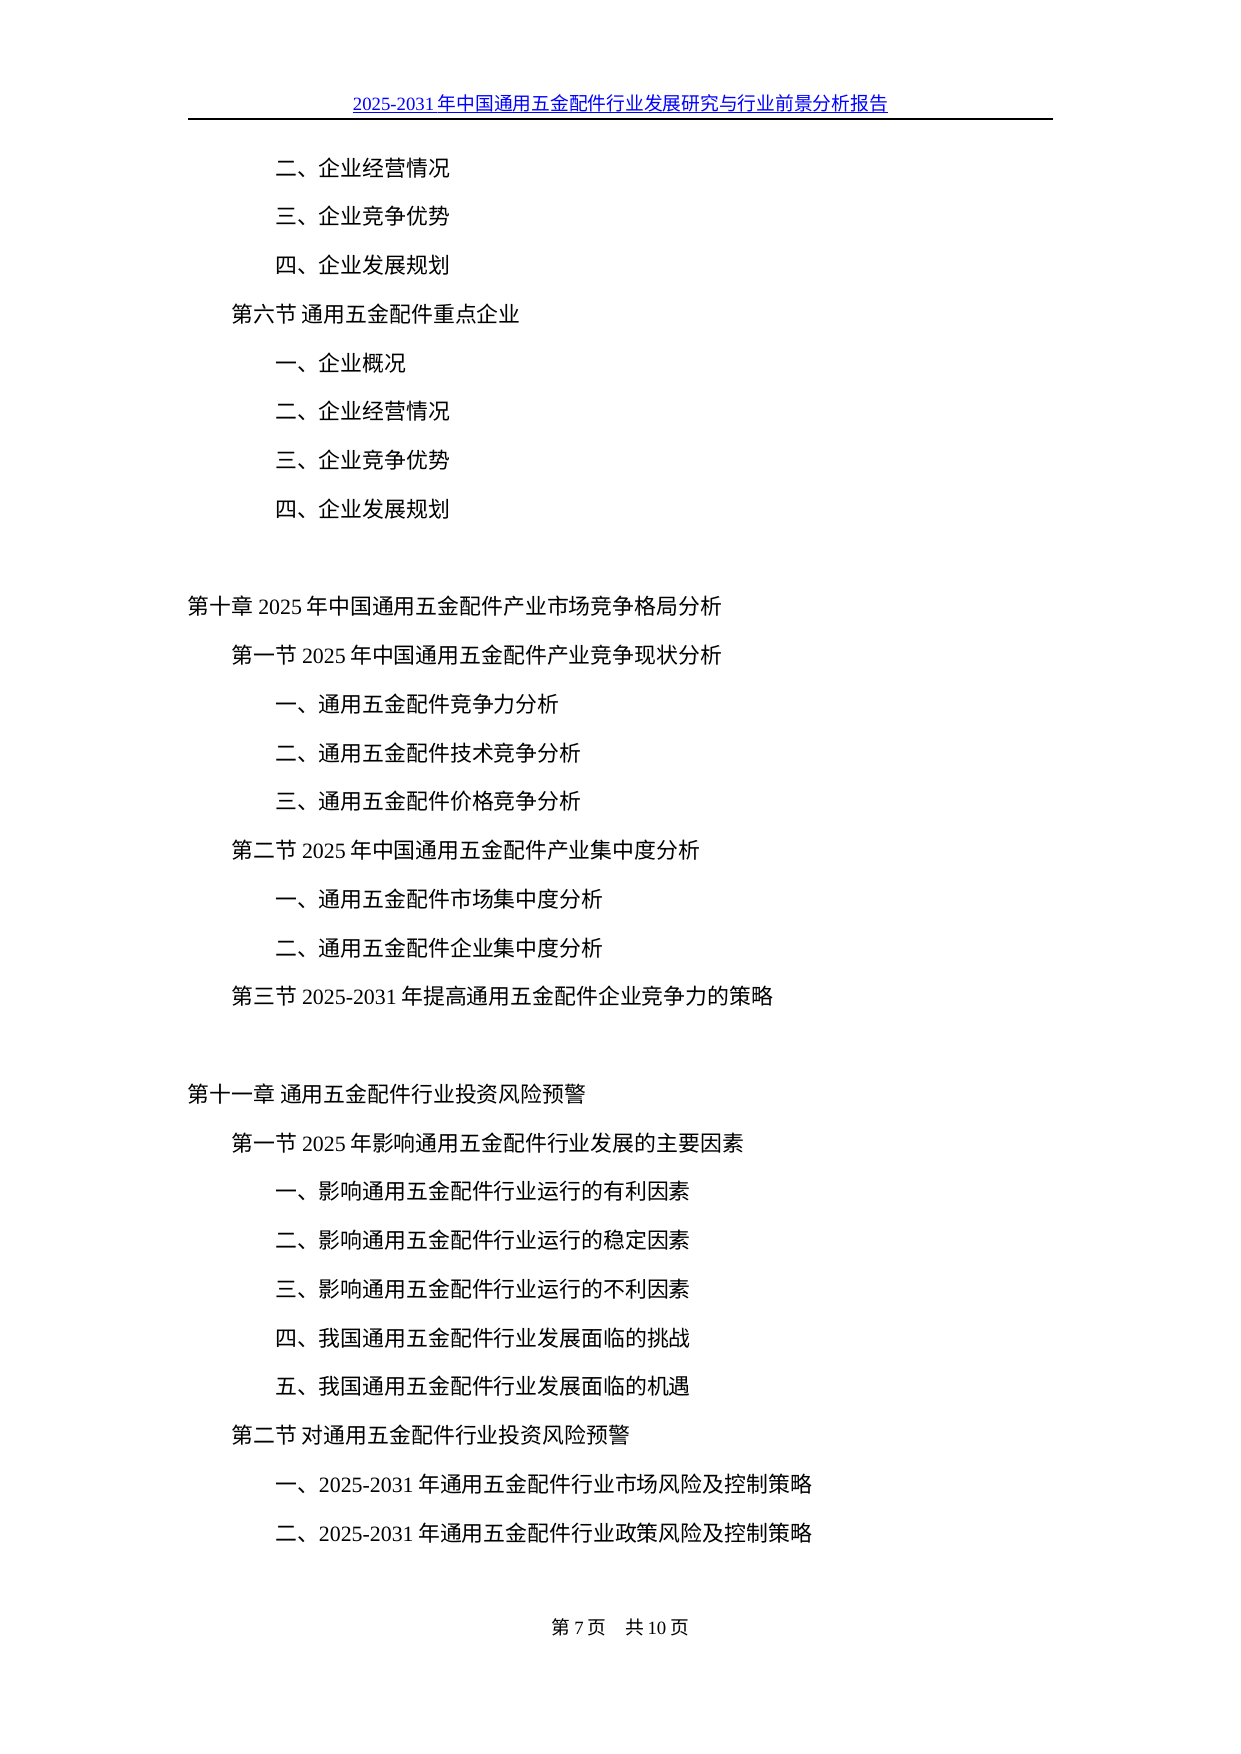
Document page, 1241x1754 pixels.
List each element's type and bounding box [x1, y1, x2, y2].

text [187, 150, 1053, 1548]
